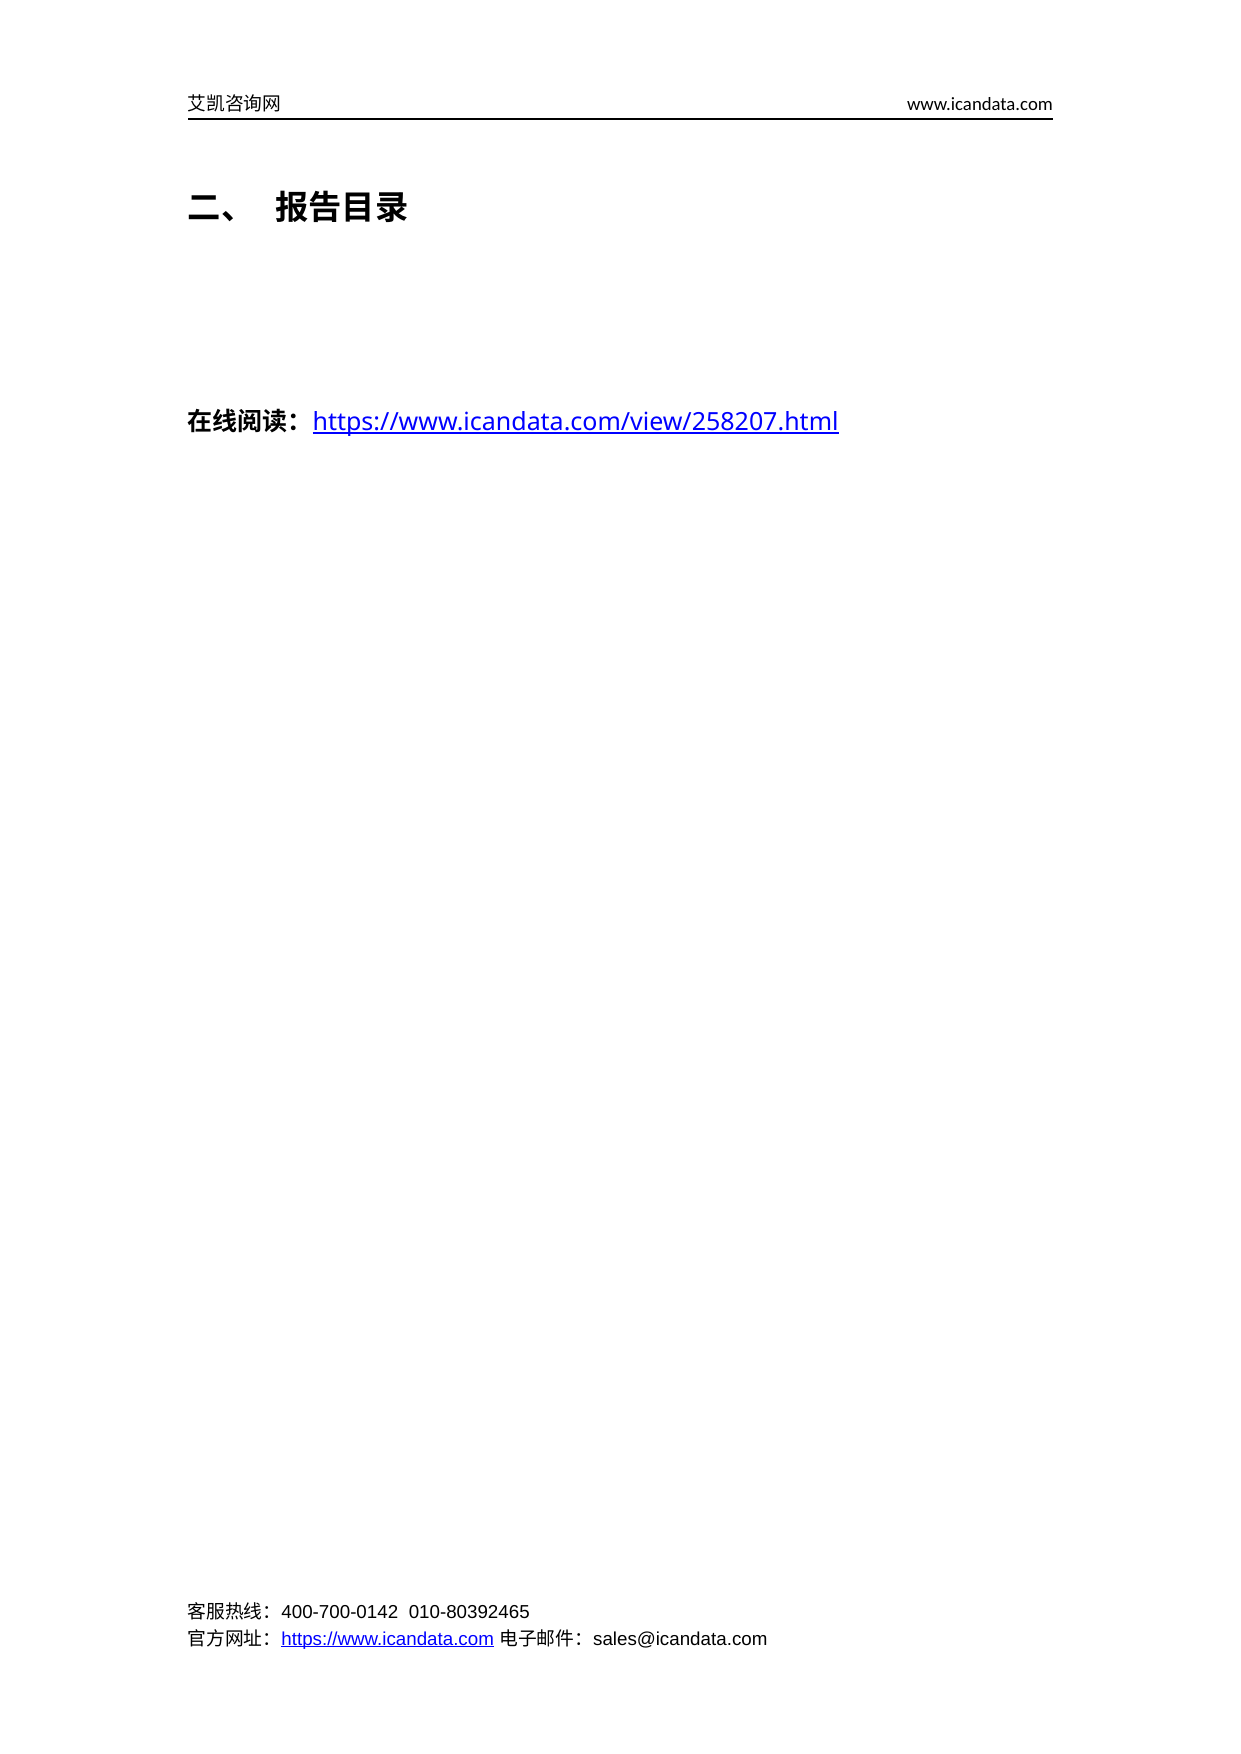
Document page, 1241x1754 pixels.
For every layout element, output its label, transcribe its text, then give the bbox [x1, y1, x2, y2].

text 在线阅读：https://www.icandata.com/view/258207.html [187, 387, 1053, 452]
subtitle 报告目录 [187, 172, 1053, 237]
